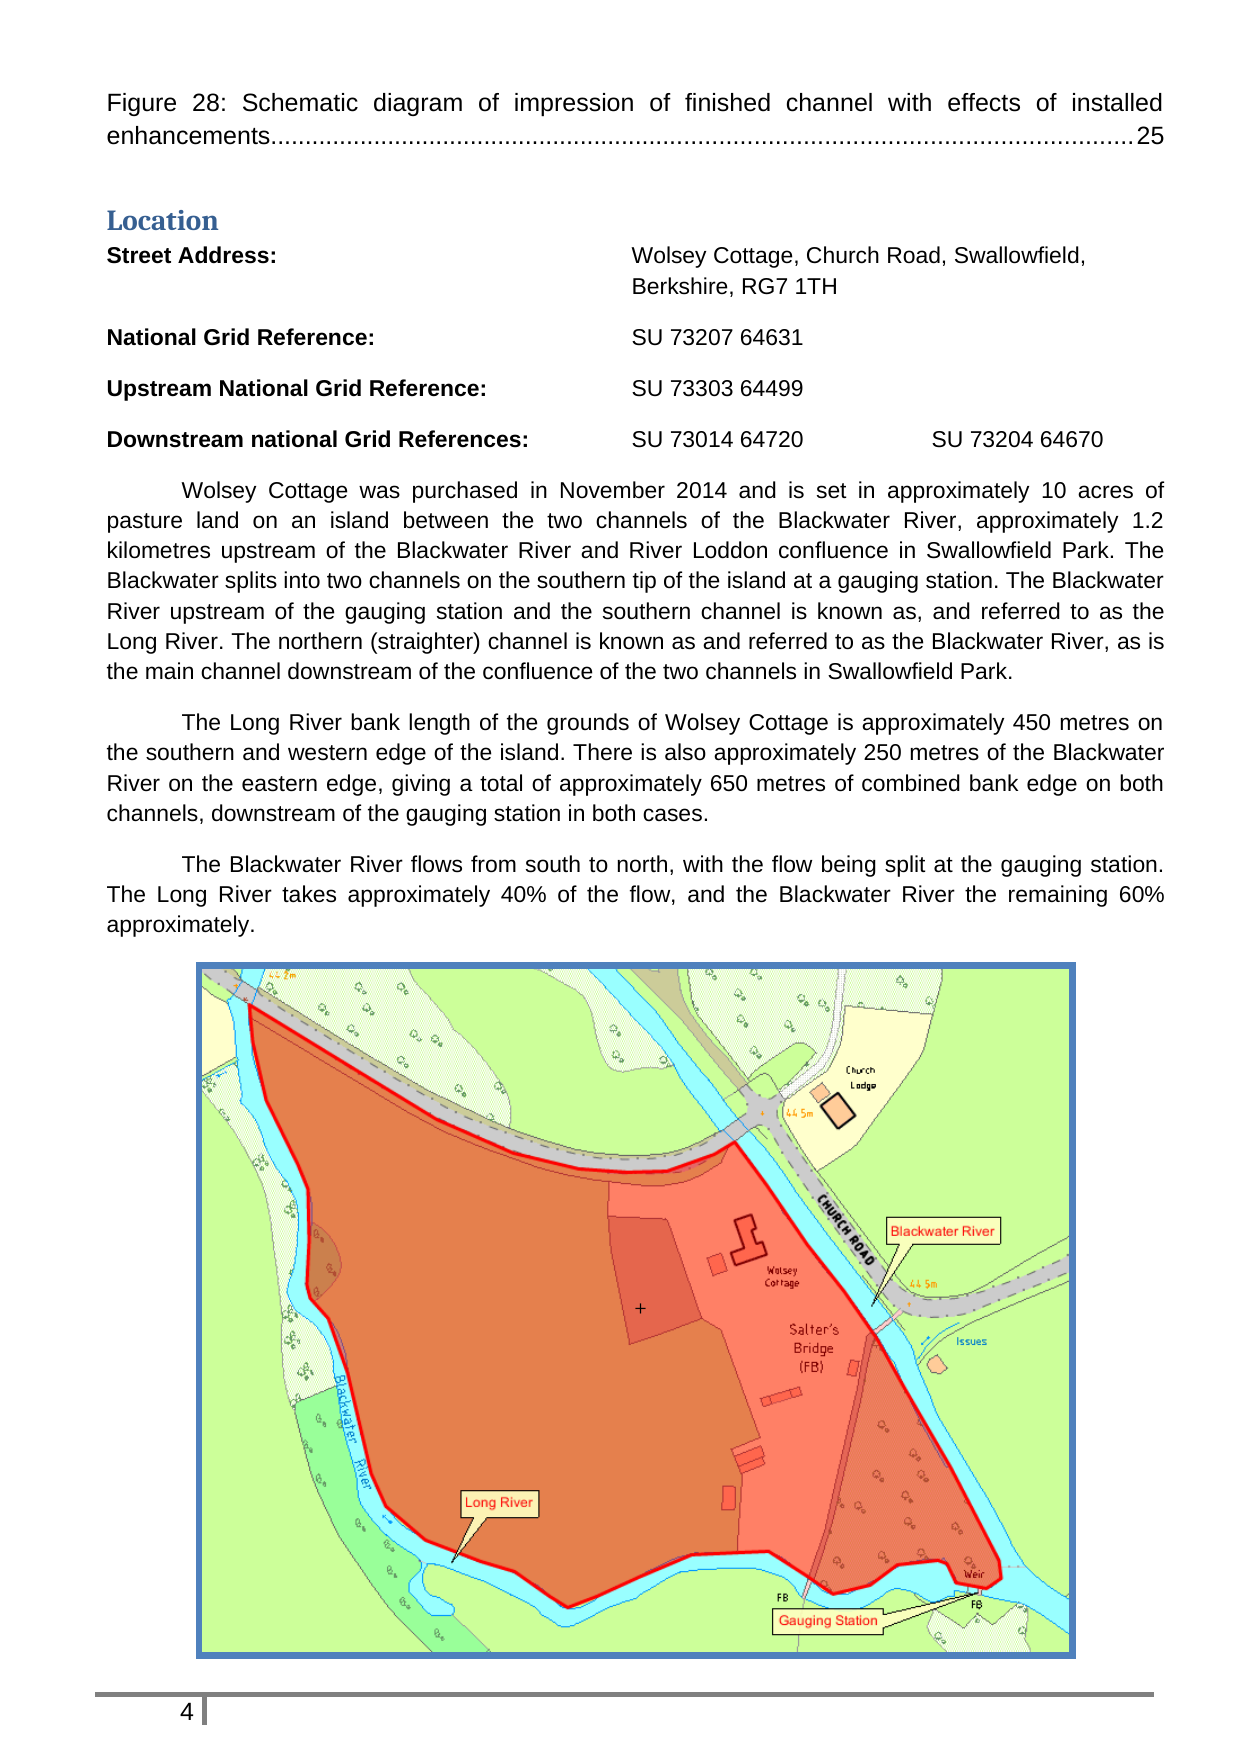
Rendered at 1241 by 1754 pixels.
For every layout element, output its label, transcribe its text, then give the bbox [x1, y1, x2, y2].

text Street Address: Wolsey Cottage, Church Road, Swallowfield, Berkshire, RG7 1TH [106, 242, 1165, 299]
text Upstream National Grid Reference: SU 73303 64499 [106, 375, 1165, 401]
text Downstream national Grid References: SU 73014 64720 SU 73204 64670 [106, 426, 1165, 452]
subtitle Location [106, 204, 1165, 237]
text The Blackwater River flows from south to north, with the flow being split at the gauging station. The Long River takes approximately 40% of the flow, and the Blackwater River the remaining 60% approximately. [106, 851, 1165, 937]
text National Grid Reference: SU 73207 64631 [106, 324, 1165, 350]
text The Long River bank length of the grounds of Wolsey Cottage is approximately 450 metres on the southern and western edge of the island. There is also approximately 250 metres of the Blackwater River on the eastern edge, giving a total of approximately 650 metres of combined bank edge on both channels, downstream of the gauging station in both cases. [106, 709, 1165, 826]
picture [202, 969, 1069, 1652]
text Figure 28: Schematic diagram of impression of finished channel with effects of installed enhancements. 25 [106, 88, 1165, 149]
text Wolsey Cottage was purchased in November 2014 and is set in approximately 10 acres of pasture land on an island between the two channels of the Blackwater River, approximately 1.2 kilometres upstream of the Blackwater River and River Loddon confluence in Swallowfield Park. The Blackwater splits into two channels on the southern tip of the island at a gauging station. The Blackwater River upstream of the gauging station and the southern channel is known as, and referred to as the Long River. The northern (straighter) channel is known as and referred to as the Blackwater River, as is the main channel downstream of the confluence of the two channels in Swallowfield Park. [106, 477, 1165, 684]
